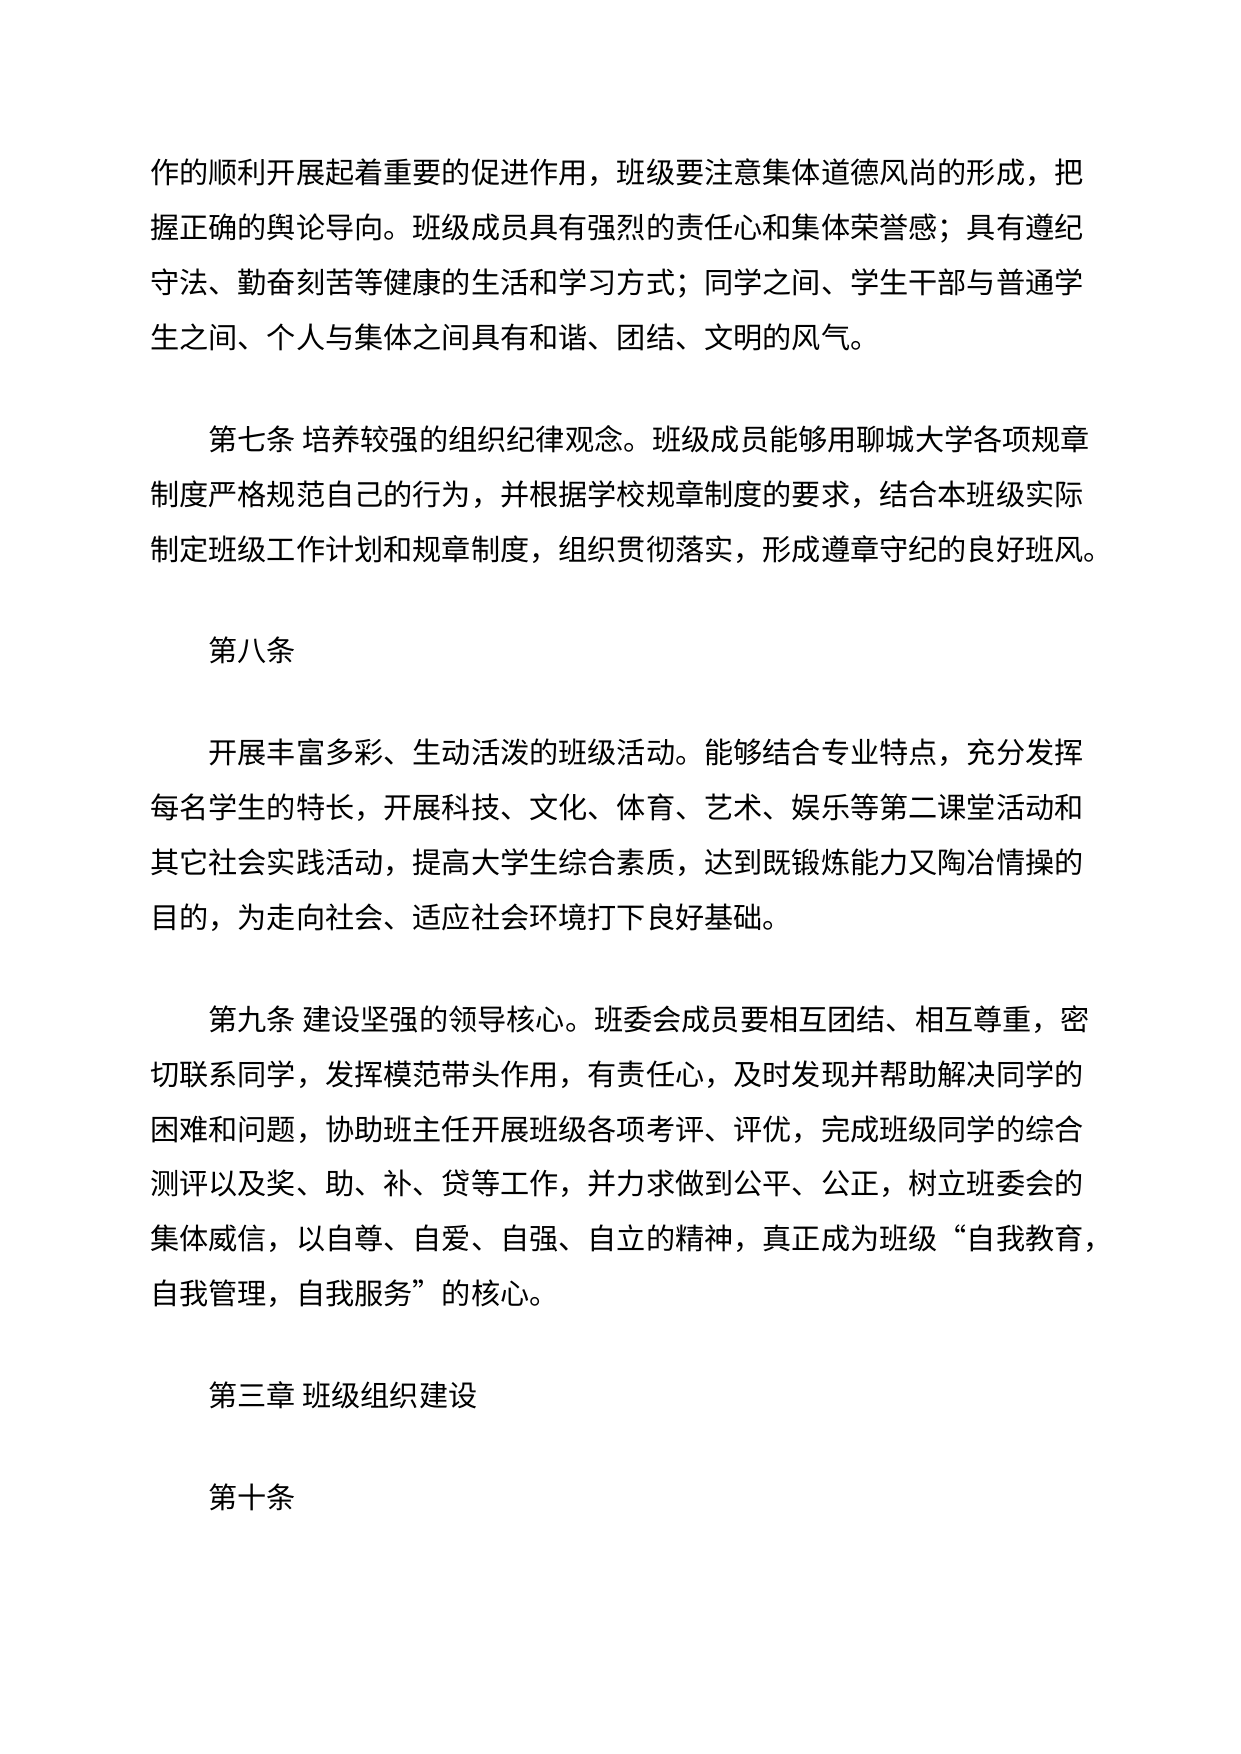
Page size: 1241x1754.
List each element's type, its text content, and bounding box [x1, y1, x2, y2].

text 第九条 建设坚强的领导核心。班委会成员要相互团结、相互尊重，密切联系同学，发挥模范带头作用，有责任心，及时发现并帮助解决同学的困难和问题，协助班主任开展班级各项考评、评优，完成班级同学的综合测评以及奖、助、补、贷等工作，并力求做到公平、公正，树立班委会的集体威信，以自尊、自爱、自强、自立的精神，真正成为班级“自我教育，自我管理，自我服务”的核心。 [150, 996, 1090, 1313]
text 开展丰富多彩、生动活泼的班级活动。能够结合专业特点，充分发挥每名学生的特长，开展科技、文化、体育、艺术、娱乐等第二课堂活动和其它社会实践活动，提高大学生综合素质，达到既锻炼能力又陶冶情操的目的，为走向社会、适应社会环境打下良好基础。 [150, 730, 1090, 937]
text 第十条 [150, 1474, 1090, 1517]
text 第八条 [150, 628, 1090, 670]
text 第三章 班级组织建设 [150, 1372, 1090, 1415]
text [150, 150, 1090, 357]
text 第七条 培养较强的组织纪律观念。班级成员能够用聊城大学各项规章制度严格规范自己的行为，并根据学校规章制度的要求，结合本班级实际制定班级工作计划和规章制度，组织贯彻落实，形成遵章守纪的良好班风。 [150, 416, 1090, 568]
